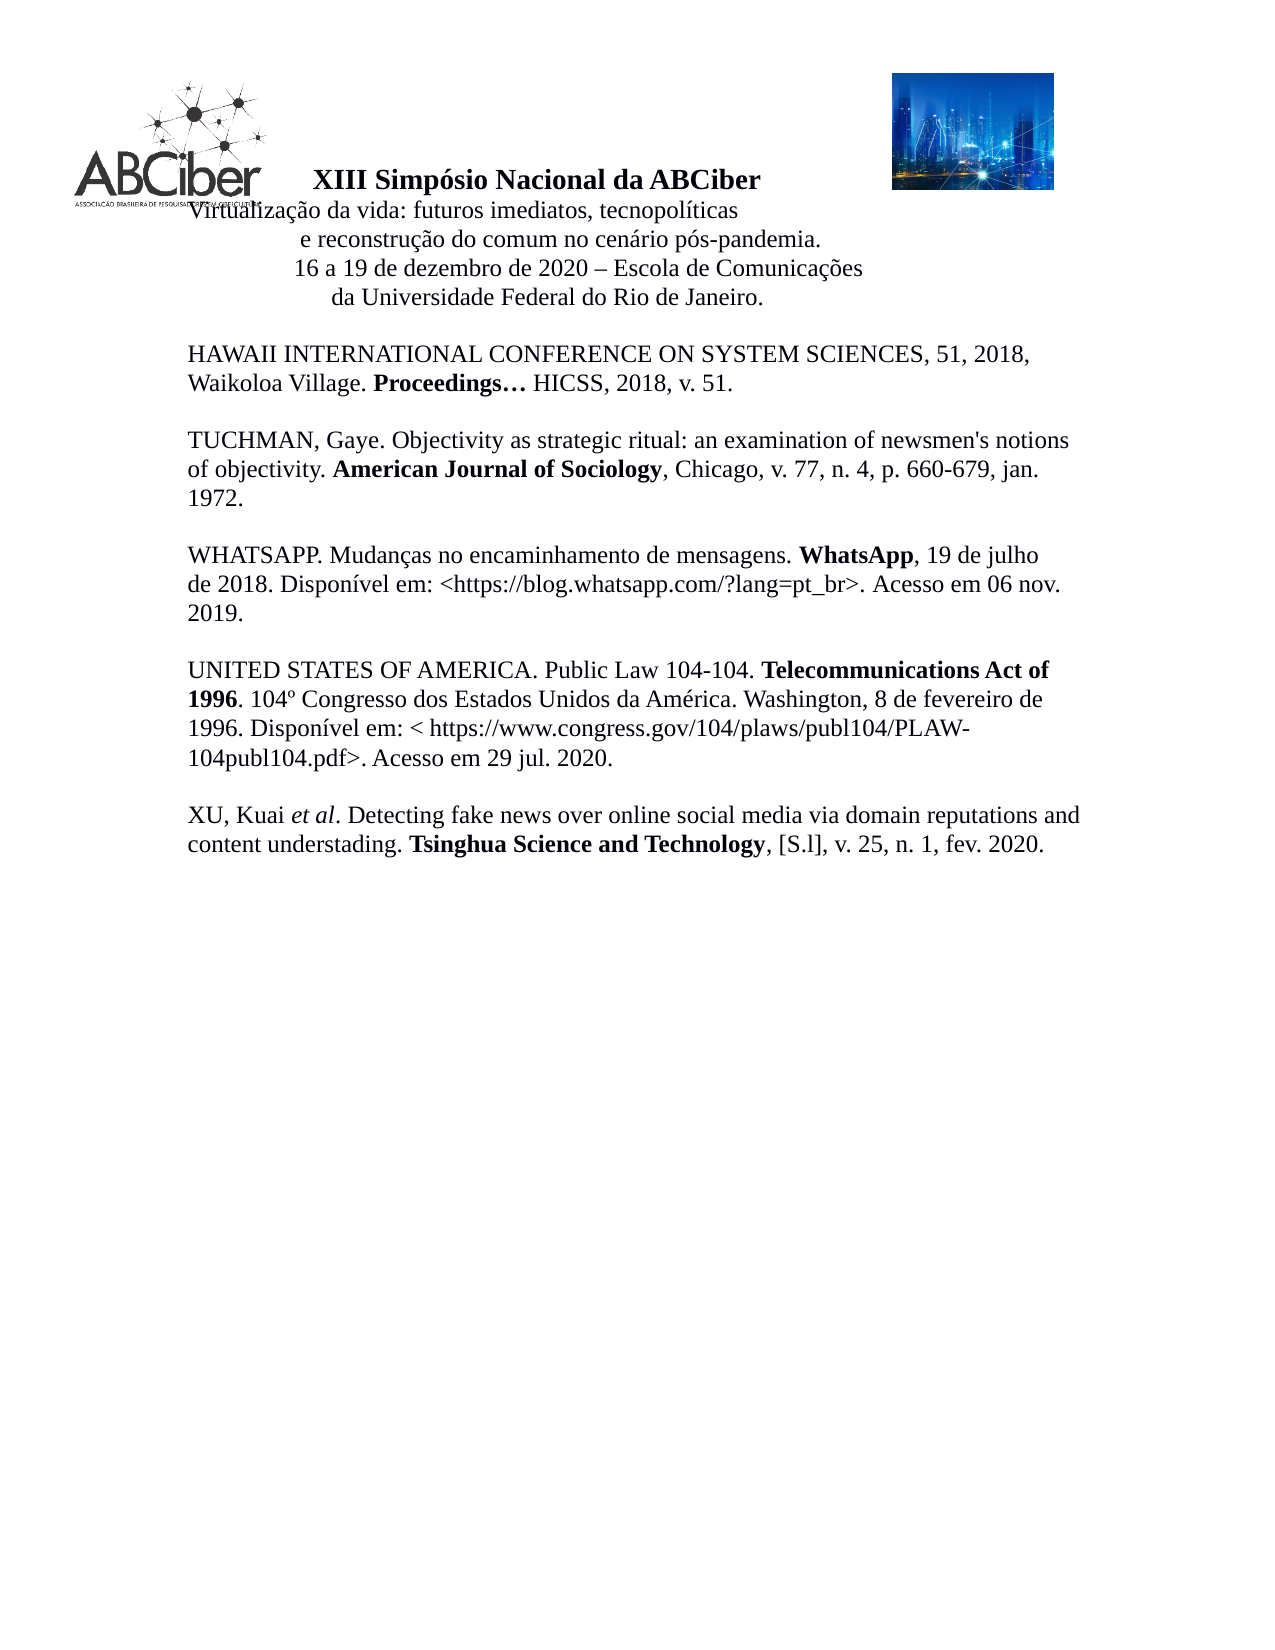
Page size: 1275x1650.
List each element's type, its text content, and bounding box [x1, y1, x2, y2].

text de 2018. Disponível em: <https://blog.whatsapp.com/?lang=pt_br>. Acesso em 06 nov. 2019. [187, 569, 1087, 627]
text UNITED STATES OF AMERICA. Public Law 104-104. Telecommunications Act of 1996. 104º Congresso dos Estados Unidos da América. Washington, 8 de fevereiro de 1996. Disponível em: < https://www.congress.gov/104/plaws/publ104/PLAW-104publ104.pdf>. Acesso em 29 jul. 2020. [187, 656, 1087, 771]
text TUCHMAN, Gaye. Objectivity as strategic ritual: an examination of newsmen's notions of objectivity. American Journal of Sociology, Chicago, v. 77, n. 4, p. 660-679, jan. 1972. [187, 426, 1087, 512]
picture [892, 73, 1054, 190]
text XU, Kuai et al. Detecting fake news over online social media via domain reputations and content understading. Tsinghua Science and Technology, [S.l], v. 25, n. 1, fev. 2020. [187, 800, 1087, 858]
text WHATSAPP. Mudanças no encaminhamento de mensagens. WhatsApp, 19 de julho [187, 541, 1087, 569]
picture [74, 77, 269, 207]
